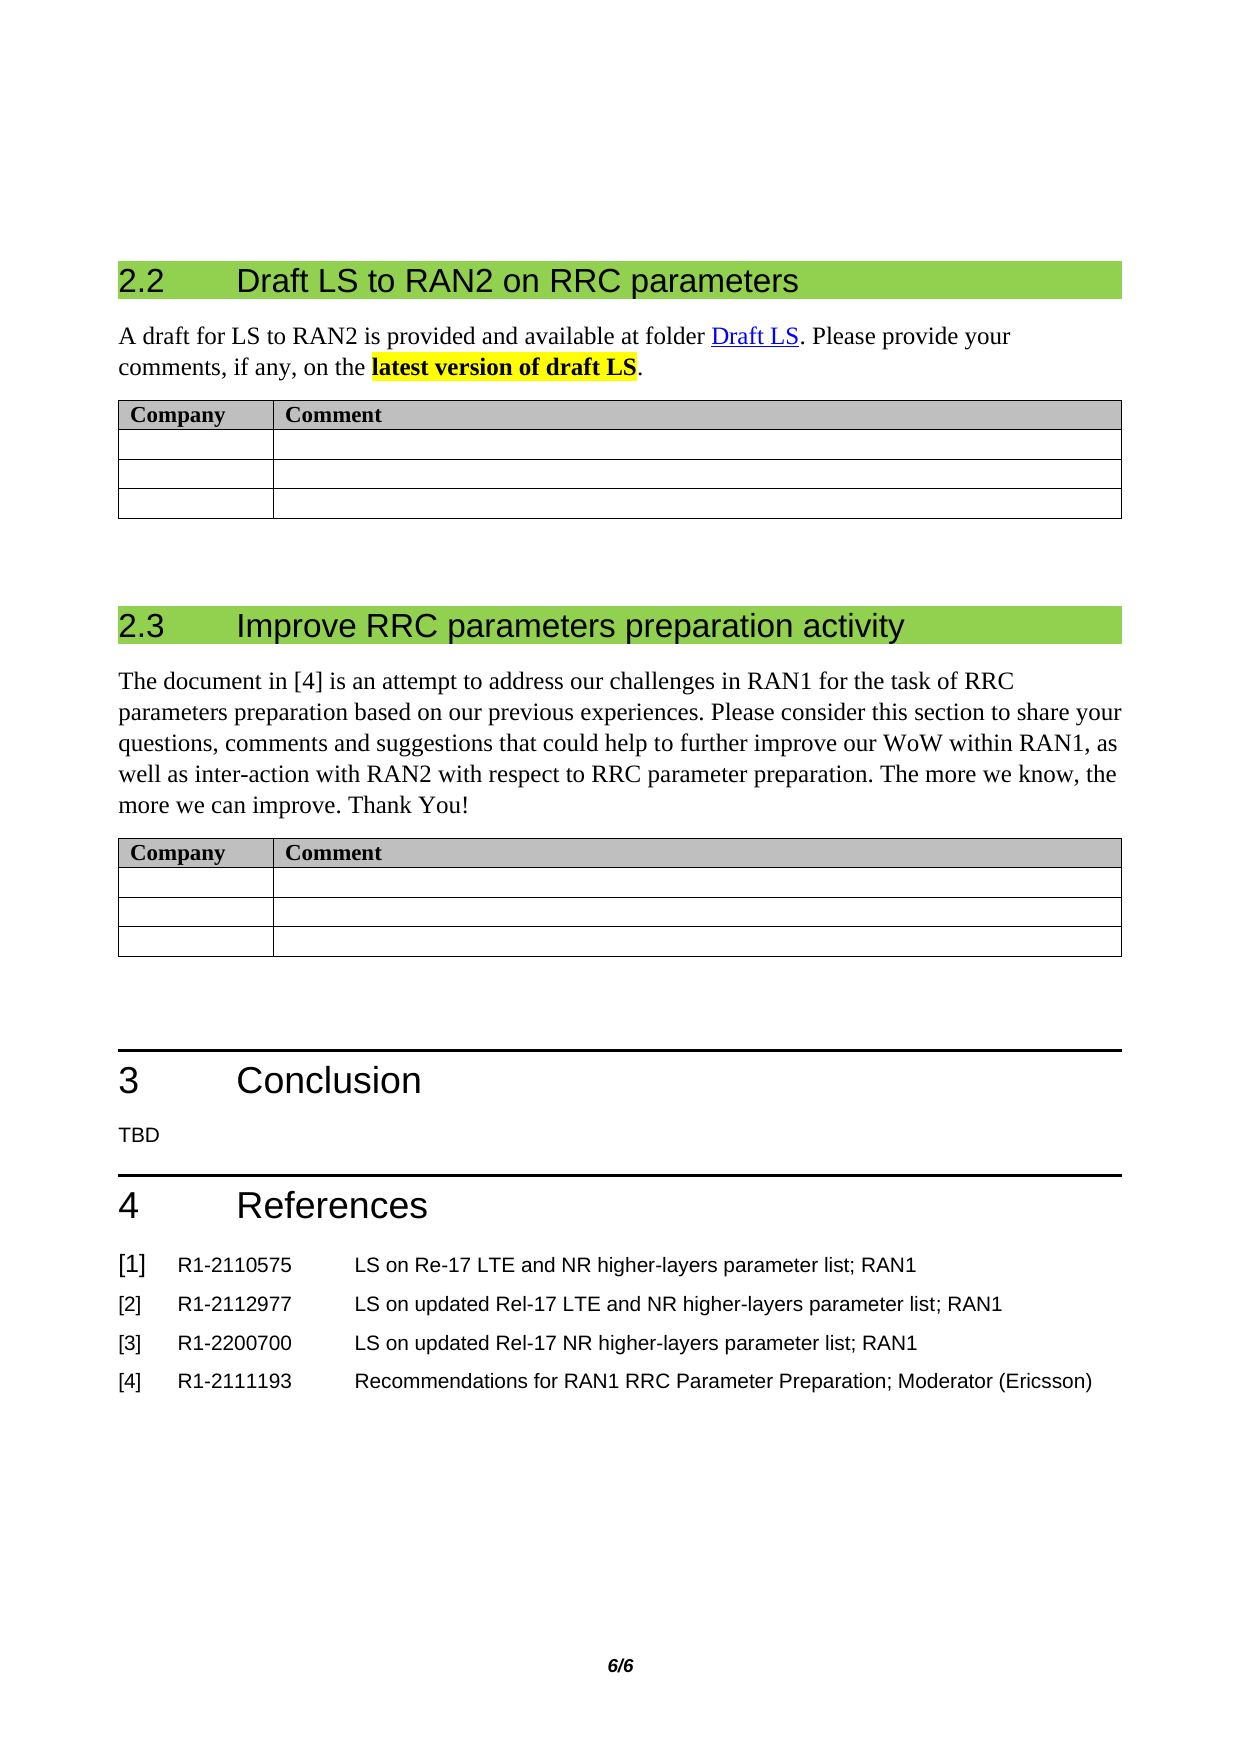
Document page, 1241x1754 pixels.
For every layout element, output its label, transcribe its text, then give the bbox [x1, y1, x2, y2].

subtitle 2.3 Improve RRC parameters preparation activity [118, 606, 1122, 644]
text R1-2112977 LS on updated Rel-17 LTE and NR higher-layers parameter list; RAN1 [118, 1292, 1122, 1316]
table_header Comment [274, 401, 1121, 429]
table_cell [119, 868, 273, 897]
table_cell [119, 927, 273, 956]
text R1-2110575 LS on Re-17 LTE and NR higher-layers parameter list; RAN1 [118, 1249, 1122, 1277]
table_header Comment [274, 839, 1121, 867]
table_cell [119, 898, 273, 926]
table_cell [274, 460, 1121, 488]
table_cell [274, 927, 1121, 956]
subtitle 3 Conclusion [118, 1052, 1122, 1101]
text R1-2111193 Recommendations for RAN1 RRC Parameter Preparation; Moderator (Ericsson) [118, 1369, 1122, 1393]
text A draft for LS to RAN2 is provided and available at folder Draft LS. Please provide your comments, if any, on the latest version of draft LS. [118, 321, 1122, 381]
text R1-2200700 LS on updated Rel-17 NR higher-layers parameter list; RAN1 [118, 1331, 1122, 1354]
table_cell [119, 460, 273, 488]
table_cell [274, 489, 1121, 518]
table_cell [119, 430, 273, 459]
table_cell [119, 489, 273, 518]
text TBD [118, 1123, 1122, 1147]
text The document in [4] is an attempt to address our challenges in RAN1 for the task of RRC parameters preparation based on our previous experiences. Please consider this section to share your questions, comments and suggestions that could help to further improve our WoW within RAN1, as well as inter-action with RAN2 with respect to RRC parameter preparation. The more we know, the more we can improve. Thank You! [118, 666, 1122, 819]
table_cell [274, 898, 1121, 926]
table_header Company [119, 839, 273, 867]
subtitle 4 References [118, 1177, 1122, 1227]
table_header Company [119, 401, 273, 429]
table_cell [274, 430, 1121, 459]
subtitle 2.2 Draft LS to RAN2 on RRC parameters [118, 261, 1122, 299]
table_cell [274, 868, 1121, 897]
